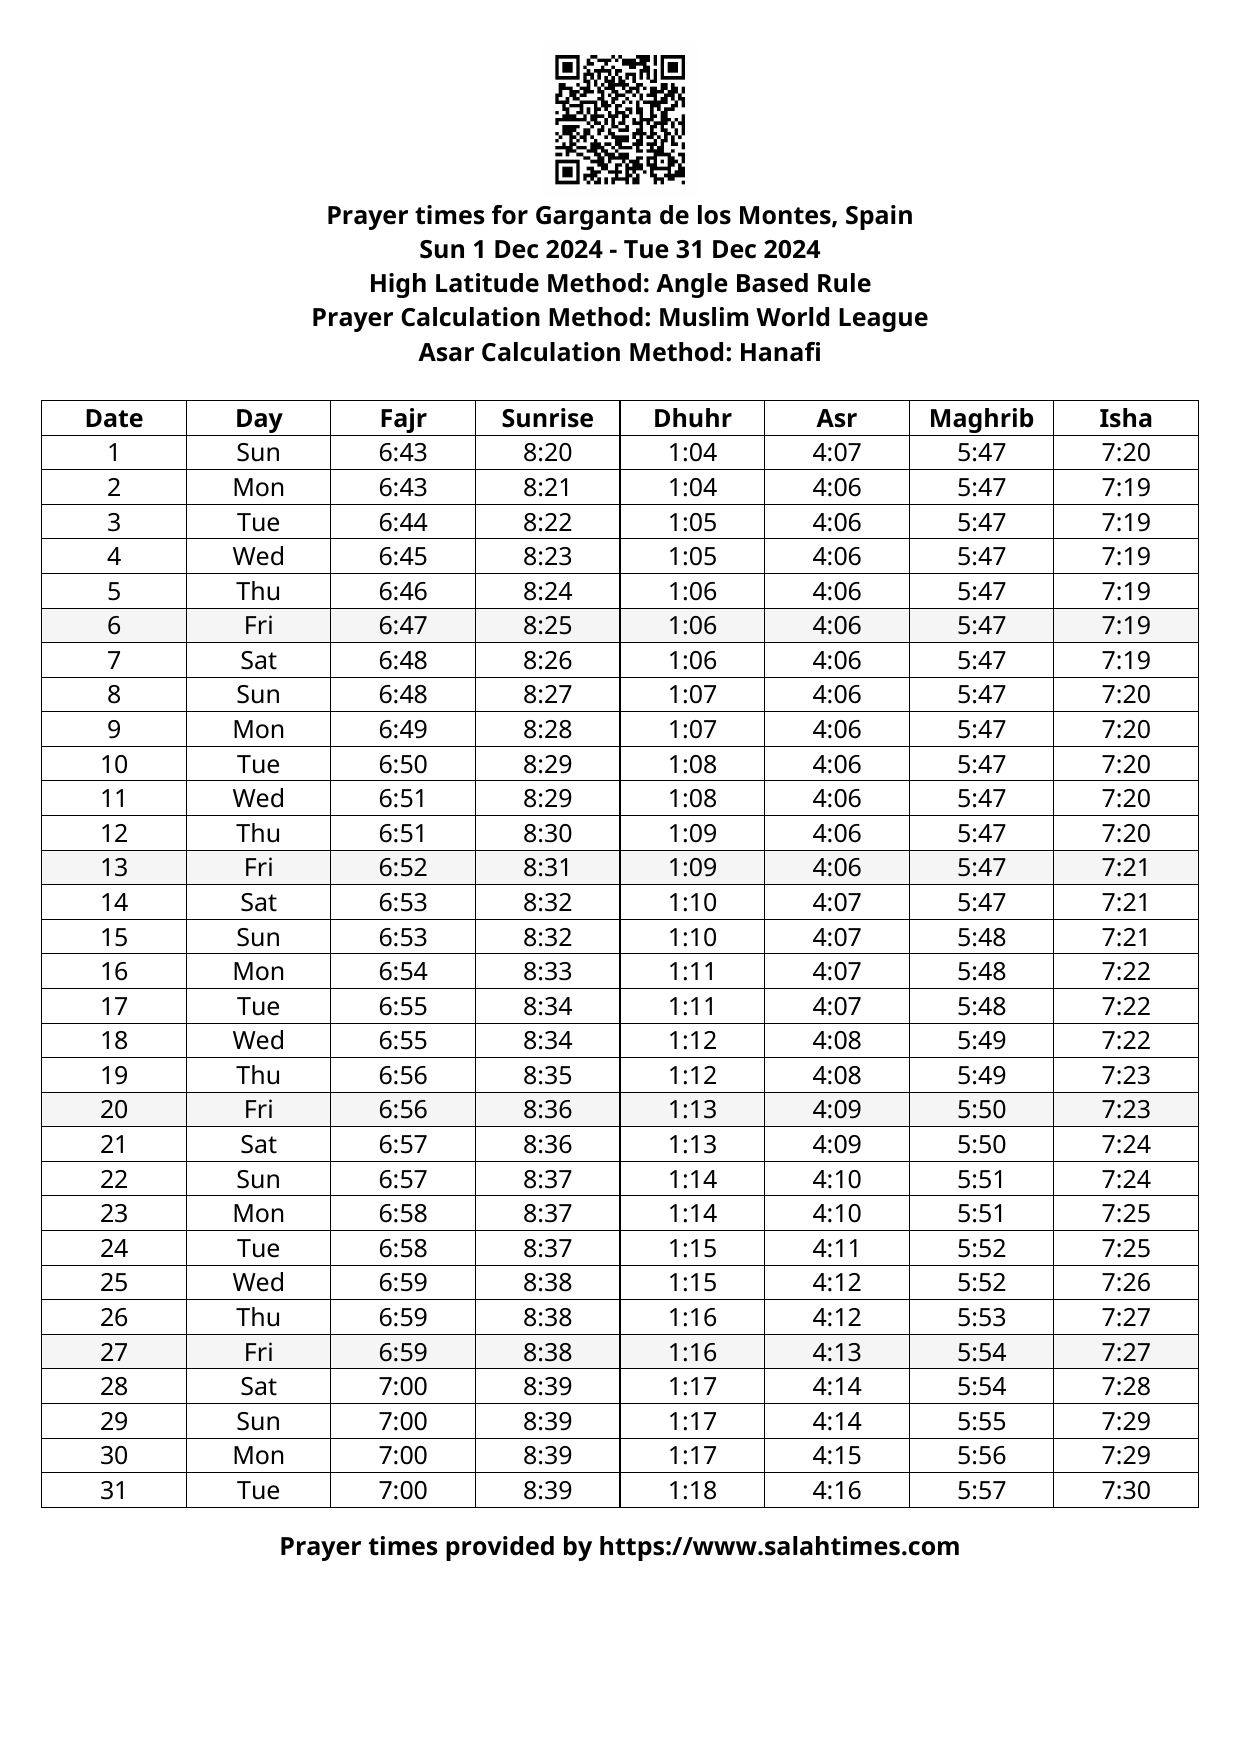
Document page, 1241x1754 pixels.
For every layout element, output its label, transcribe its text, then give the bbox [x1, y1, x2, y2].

table_cell Thu [187, 1300, 330, 1334]
table_cell 7:24 [1054, 1127, 1198, 1161]
table_cell Tue [187, 989, 330, 1022]
table_cell 5:47 [910, 539, 1053, 573]
table_cell 5:47 [910, 609, 1053, 642]
table_cell 8:39 [476, 1369, 619, 1403]
table_cell 5:47 [910, 816, 1053, 849]
table_cell 5:52 [910, 1266, 1053, 1299]
table_cell 8:39 [476, 1439, 619, 1472]
table_cell 4:12 [765, 1266, 909, 1299]
text Prayer Calculation Method: Muslim World League [42, 300, 1198, 334]
table_cell 10 [42, 747, 186, 780]
table_cell 8:34 [476, 989, 619, 1022]
table_cell 4:06 [765, 609, 909, 642]
table_cell 20 [42, 1093, 186, 1126]
table_cell 7:22 [1054, 989, 1198, 1022]
table_cell 7:19 [1054, 470, 1198, 504]
table_cell 6:53 [331, 920, 475, 953]
table_cell Mon [187, 1439, 330, 1472]
table_cell Thu [187, 816, 330, 849]
table_cell 8:36 [476, 1093, 619, 1126]
table_cell 6:48 [331, 678, 475, 711]
table_cell 7:29 [1054, 1404, 1198, 1437]
table_cell 1:06 [621, 643, 764, 677]
table_cell 1:14 [621, 1196, 764, 1230]
table_cell 8:38 [476, 1300, 619, 1334]
table_cell 8:26 [476, 643, 619, 677]
table_cell 4:08 [765, 1024, 909, 1057]
table_cell Tue [187, 1473, 330, 1507]
table_cell 4:10 [765, 1196, 909, 1230]
table_cell 7:21 [1054, 885, 1198, 919]
table_cell 4:10 [765, 1162, 909, 1195]
table_cell 7:21 [1054, 851, 1198, 884]
table_cell 6:58 [331, 1196, 475, 1230]
table_cell 5:48 [910, 954, 1053, 988]
table_cell Sat [187, 885, 330, 919]
table_cell Fri [187, 1093, 330, 1126]
table_cell 6:46 [331, 574, 475, 607]
table_cell 16 [42, 954, 186, 988]
table_cell 1:17 [621, 1439, 764, 1472]
table_cell 7:00 [331, 1439, 475, 1472]
table_cell 5:50 [910, 1127, 1053, 1161]
text Asar Calculation Method: Hanafi [42, 334, 1198, 368]
table_cell 7:26 [1054, 1266, 1198, 1299]
table_cell 8:24 [476, 574, 619, 607]
table_cell 13 [42, 851, 186, 884]
table_cell 5:50 [910, 1093, 1053, 1126]
table_cell 1:04 [621, 436, 764, 469]
table_cell 7:20 [1054, 436, 1198, 469]
table_cell 5:47 [910, 747, 1053, 780]
table_cell 7 [42, 643, 186, 677]
table_cell 26 [42, 1300, 186, 1334]
table_cell 1 [42, 436, 186, 469]
table_cell Tue [187, 505, 330, 538]
table_cell 19 [42, 1058, 186, 1092]
table_cell 8:21 [476, 470, 619, 504]
table_cell 4:06 [765, 816, 909, 849]
table_cell 7:30 [1054, 1473, 1198, 1507]
table_cell 28 [42, 1369, 186, 1403]
table_cell 5:47 [910, 712, 1053, 746]
table_cell 8:25 [476, 609, 619, 642]
table_cell 7:20 [1054, 712, 1198, 746]
table_cell Tue [187, 1231, 330, 1264]
table_cell 6:54 [331, 954, 475, 988]
table_cell 5:47 [910, 851, 1053, 884]
table_cell 8:39 [476, 1473, 619, 1507]
table_cell 5:49 [910, 1058, 1053, 1092]
table_cell 1:08 [621, 747, 764, 780]
table_cell 4 [42, 539, 186, 573]
table_cell 4:07 [765, 989, 909, 1022]
table_cell 6:58 [331, 1231, 475, 1264]
table_cell 5:47 [910, 436, 1053, 469]
table_cell 6:56 [331, 1093, 475, 1126]
table_cell 5:57 [910, 1473, 1053, 1507]
table_cell 23 [42, 1196, 186, 1230]
table_cell 6:59 [331, 1300, 475, 1334]
table_cell 4:07 [765, 436, 909, 469]
table_cell 6:44 [331, 505, 475, 538]
table_cell 1:11 [621, 989, 764, 1022]
table_cell Mon [187, 470, 330, 504]
table_cell Tue [187, 747, 330, 780]
table_header Dhuhr [621, 401, 764, 434]
table_cell 5:47 [910, 505, 1053, 538]
table_header Sunrise [476, 401, 619, 434]
table_cell 6:43 [331, 470, 475, 504]
table_cell 7:19 [1054, 505, 1198, 538]
table_cell Wed [187, 1266, 330, 1299]
table_header Day [187, 401, 330, 434]
table_cell 5 [42, 574, 186, 607]
table_cell 1:18 [621, 1473, 764, 1507]
table_cell 24 [42, 1231, 186, 1264]
table_cell 4:14 [765, 1404, 909, 1437]
table_header Fajr [331, 401, 475, 434]
table_cell 7:24 [1054, 1162, 1198, 1195]
table_cell Sat [187, 1127, 330, 1161]
table_cell 4:06 [765, 851, 909, 884]
table_cell 31 [42, 1473, 186, 1507]
table_cell 27 [42, 1335, 186, 1368]
table_cell 1:13 [621, 1127, 764, 1161]
table_cell 4:07 [765, 885, 909, 919]
table_cell 6:47 [331, 609, 475, 642]
table_cell 18 [42, 1024, 186, 1057]
table_cell 8:38 [476, 1266, 619, 1299]
table_cell 4:06 [765, 678, 909, 711]
table_cell 7:00 [331, 1473, 475, 1507]
text Prayer times provided by https://www.salahtimes.com [42, 1528, 1198, 1563]
table_cell 8:32 [476, 885, 619, 919]
table_cell 4:09 [765, 1093, 909, 1126]
table_cell 8:37 [476, 1231, 619, 1264]
table_cell 6:49 [331, 712, 475, 746]
table_cell 6:45 [331, 539, 475, 573]
table_cell 1:17 [621, 1369, 764, 1403]
table_cell 8:33 [476, 954, 619, 988]
table_cell Sun [187, 920, 330, 953]
table_cell 5:48 [910, 920, 1053, 953]
table_cell Sun [187, 1404, 330, 1437]
table_cell 29 [42, 1404, 186, 1437]
table_cell 6:50 [331, 747, 475, 780]
table_cell 1:05 [621, 539, 764, 573]
table_cell 1:08 [621, 781, 764, 815]
text Sun 1 Dec 2024 - Tue 31 Dec 2024 [42, 232, 1198, 266]
table_cell 7:19 [1054, 539, 1198, 573]
table_cell 7:00 [331, 1369, 475, 1403]
table_cell 1:09 [621, 851, 764, 884]
table_cell 8:32 [476, 920, 619, 953]
table_cell Mon [187, 954, 330, 988]
table_cell 4:07 [765, 954, 909, 988]
table_cell 8:29 [476, 781, 619, 815]
table_cell 1:17 [621, 1404, 764, 1437]
table_cell 7:20 [1054, 816, 1198, 849]
text High Latitude Method: Angle Based Rule [42, 266, 1198, 300]
table_cell 7:27 [1054, 1335, 1198, 1368]
table_cell 17 [42, 989, 186, 1022]
table_cell 7:22 [1054, 1024, 1198, 1057]
table_cell 2 [42, 470, 186, 504]
table_cell 14 [42, 885, 186, 919]
table_cell 6:57 [331, 1162, 475, 1195]
table_cell 6:48 [331, 643, 475, 677]
table_cell 1:12 [621, 1024, 764, 1057]
table_cell 1:06 [621, 574, 764, 607]
table_cell 5:52 [910, 1231, 1053, 1264]
table_cell 5:53 [910, 1300, 1053, 1334]
table_cell 21 [42, 1127, 186, 1161]
table_cell 1:15 [621, 1231, 764, 1264]
table_cell 8:34 [476, 1024, 619, 1057]
table_cell 1:09 [621, 816, 764, 849]
table_cell 6:57 [331, 1127, 475, 1161]
table_header Date [42, 401, 186, 434]
table_cell 8:39 [476, 1404, 619, 1437]
table_cell 12 [42, 816, 186, 849]
table_cell 8:38 [476, 1335, 619, 1368]
table_cell 5:48 [910, 989, 1053, 1022]
table_cell 5:54 [910, 1369, 1053, 1403]
table_cell 1:16 [621, 1335, 764, 1368]
table_cell 4:07 [765, 920, 909, 953]
table_cell 1:07 [621, 678, 764, 711]
table_cell 11 [42, 781, 186, 815]
table_cell 1:11 [621, 954, 764, 988]
table_cell 4:14 [765, 1369, 909, 1403]
table_cell 7:20 [1054, 781, 1198, 815]
table_cell 6:51 [331, 781, 475, 815]
table_cell 7:27 [1054, 1300, 1198, 1334]
table_cell 5:47 [910, 781, 1053, 815]
table_cell Wed [187, 1024, 330, 1057]
table_cell 8:22 [476, 505, 619, 538]
table_cell 4:06 [765, 747, 909, 780]
table_cell 5:47 [910, 643, 1053, 677]
table_cell 6:52 [331, 851, 475, 884]
table_cell 7:00 [331, 1404, 475, 1437]
table_cell 4:06 [765, 781, 909, 815]
table_cell 7:21 [1054, 920, 1198, 953]
table_cell 3 [42, 505, 186, 538]
table_cell 4:16 [765, 1473, 909, 1507]
table_cell 8:36 [476, 1127, 619, 1161]
table_cell 5:49 [910, 1024, 1053, 1057]
table_cell 1:10 [621, 885, 764, 919]
table_cell 7:20 [1054, 747, 1198, 780]
table_cell 4:11 [765, 1231, 909, 1264]
table_cell 8:23 [476, 539, 619, 573]
table_cell 4:06 [765, 470, 909, 504]
table_cell 6:55 [331, 989, 475, 1022]
table_cell 7:25 [1054, 1196, 1198, 1230]
table_cell 6:53 [331, 885, 475, 919]
table_cell 4:06 [765, 712, 909, 746]
table_cell 5:51 [910, 1162, 1053, 1195]
table_header Maghrib [910, 401, 1053, 434]
table_cell 7:23 [1054, 1058, 1198, 1092]
table_cell 8:37 [476, 1196, 619, 1230]
table_cell 5:51 [910, 1196, 1053, 1230]
table_cell 5:56 [910, 1439, 1053, 1472]
table_cell 9 [42, 712, 186, 746]
table_cell 6:51 [331, 816, 475, 849]
table_cell 5:54 [910, 1335, 1053, 1368]
table_cell Mon [187, 712, 330, 746]
table_cell 5:47 [910, 574, 1053, 607]
table_cell 8:29 [476, 747, 619, 780]
table_cell 4:06 [765, 643, 909, 677]
table_cell 5:47 [910, 678, 1053, 711]
table_cell Thu [187, 574, 330, 607]
table_cell 4:13 [765, 1335, 909, 1368]
table_cell 6:59 [331, 1335, 475, 1368]
table_cell 1:06 [621, 609, 764, 642]
table_cell 5:55 [910, 1404, 1053, 1437]
table_cell 7:19 [1054, 643, 1198, 677]
picture [542, 41, 699, 198]
table_header Asr [765, 401, 909, 434]
table_cell 25 [42, 1266, 186, 1299]
table_cell 4:06 [765, 574, 909, 607]
table_cell 5:47 [910, 470, 1053, 504]
table_cell 6 [42, 609, 186, 642]
table_cell 4:15 [765, 1439, 909, 1472]
table_cell 4:12 [765, 1300, 909, 1334]
table_cell Sun [187, 678, 330, 711]
table_cell 4:08 [765, 1058, 909, 1092]
table_cell 15 [42, 920, 186, 953]
table_cell 7:28 [1054, 1369, 1198, 1403]
table_cell 4:09 [765, 1127, 909, 1161]
table_cell 6:59 [331, 1266, 475, 1299]
table_cell 7:22 [1054, 954, 1198, 988]
table_cell 1:12 [621, 1058, 764, 1092]
table_cell 7:23 [1054, 1093, 1198, 1126]
table_cell 1:07 [621, 712, 764, 746]
table_cell Sun [187, 436, 330, 469]
text Prayer times for Garganta de los Montes, Spain [42, 198, 1198, 232]
table_cell 8:31 [476, 851, 619, 884]
table_cell 30 [42, 1439, 186, 1472]
table_cell 6:56 [331, 1058, 475, 1092]
table_cell Sat [187, 643, 330, 677]
table_cell 8:30 [476, 816, 619, 849]
table_cell 7:25 [1054, 1231, 1198, 1264]
table_cell Fri [187, 609, 330, 642]
table_cell Sun [187, 1162, 330, 1195]
table_cell 1:16 [621, 1300, 764, 1334]
table_cell Wed [187, 539, 330, 573]
table_cell 7:20 [1054, 678, 1198, 711]
table_cell 6:55 [331, 1024, 475, 1057]
table_cell 6:43 [331, 436, 475, 469]
table_cell 1:15 [621, 1266, 764, 1299]
table_cell 1:10 [621, 920, 764, 953]
table_cell 4:06 [765, 505, 909, 538]
table_cell 1:13 [621, 1093, 764, 1126]
table_cell 1:04 [621, 470, 764, 504]
table_cell 8:35 [476, 1058, 619, 1092]
table_cell 22 [42, 1162, 186, 1195]
table_cell 1:14 [621, 1162, 764, 1195]
table_cell 8:37 [476, 1162, 619, 1195]
table_cell Fri [187, 1335, 330, 1368]
table_cell 8:20 [476, 436, 619, 469]
table_cell 7:19 [1054, 609, 1198, 642]
table_cell 7:19 [1054, 574, 1198, 607]
table_cell Sat [187, 1369, 330, 1403]
table_cell Mon [187, 1196, 330, 1230]
table_cell 8 [42, 678, 186, 711]
table_header Isha [1054, 401, 1198, 434]
table_cell 1:05 [621, 505, 764, 538]
table_cell 5:47 [910, 885, 1053, 919]
table_cell 7:29 [1054, 1439, 1198, 1472]
table_cell 8:28 [476, 712, 619, 746]
table_cell Fri [187, 851, 330, 884]
table_cell Wed [187, 781, 330, 815]
table_cell 4:06 [765, 539, 909, 573]
table_cell Thu [187, 1058, 330, 1092]
table_cell 8:27 [476, 678, 619, 711]
